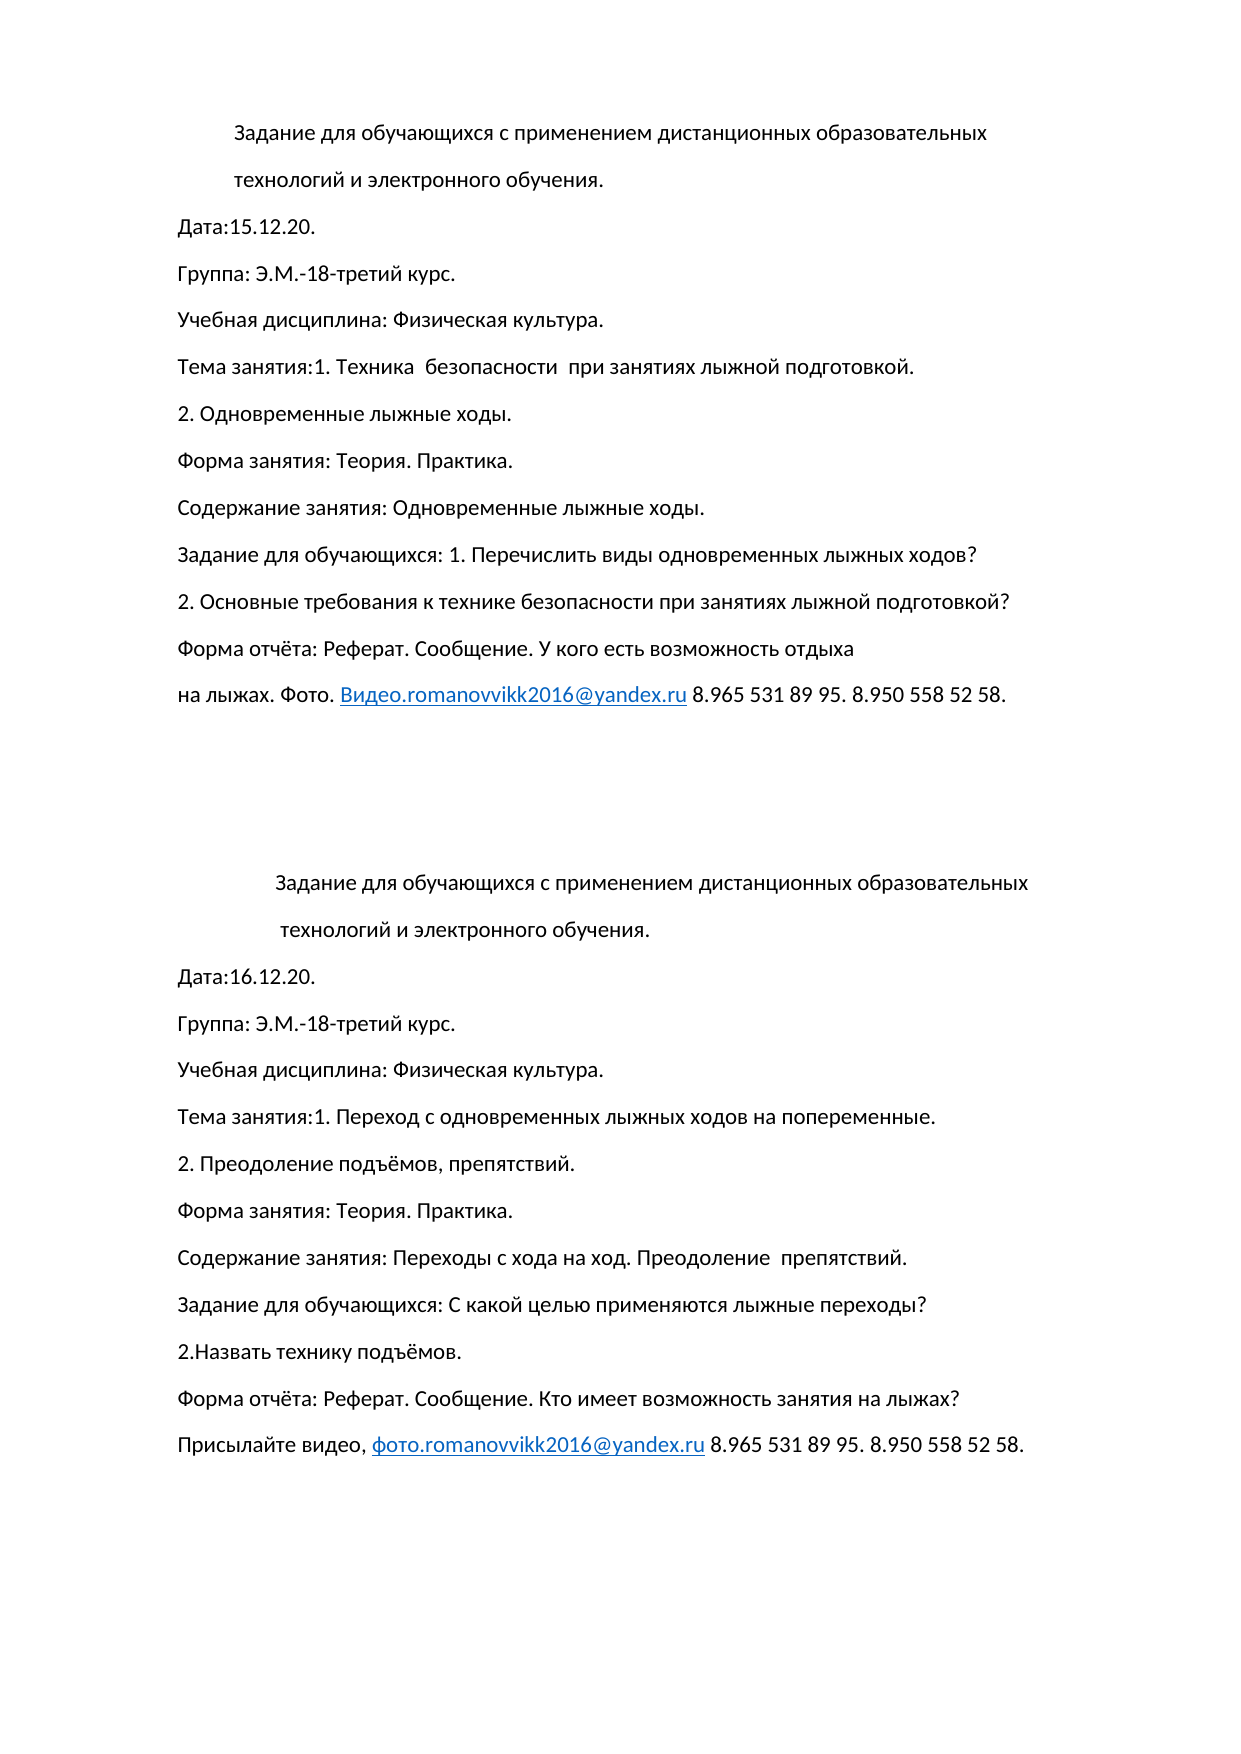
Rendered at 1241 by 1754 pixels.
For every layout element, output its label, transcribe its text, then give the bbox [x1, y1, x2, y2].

text Задание для обучающихся: С какой целью применяются лыжные переходы? [177, 1290, 1152, 1318]
text 2. Основные требования к технике безопасности при занятиях лыжной подготовкой? [177, 587, 1152, 615]
text технологий и электронного обучения. [177, 165, 1152, 193]
text Задание для обучающихся с применением дистанционных образовательных [177, 118, 1152, 146]
text Форма отчёта: Реферат. Сообщение. У кого есть возможность отдыха [177, 634, 1152, 662]
text Дата:16.12.20. [177, 962, 1152, 990]
text 2. Преодоление подъёмов, препятствий. [177, 1149, 1152, 1177]
text 2. Одновременные лыжные ходы. [177, 399, 1152, 427]
text 2.Назвать технику подъёмов. [177, 1337, 1152, 1365]
text Задание для обучающихся с применением дистанционных образовательных [177, 868, 1152, 896]
text Форма занятия: Теория. Практика. [177, 1196, 1152, 1224]
text Форма отчёта: Реферат. Сообщение. Кто имеет возможность занятия на лыжах? [177, 1384, 1152, 1412]
text технологий и электронного обучения. [177, 915, 1152, 943]
text Группа: Э.М.-18-третий курс. [177, 1009, 1152, 1037]
text Учебная дисциплина: Физическая культура. [177, 306, 1152, 334]
text Задание для обучающихся: 1. Перечислить виды одновременных лыжных ходов? [177, 540, 1152, 568]
text Дата:15.12.20. [177, 212, 1152, 240]
text Присылайте видео, фото.romanovvikk2016@yandex.ru 8.965 531 89 95. 8.950 558 52 58. [177, 1431, 1152, 1459]
text Содержание занятия: Переходы с хода на ход. Преодоление препятствий. [177, 1243, 1152, 1271]
text Группа: Э.М.-18-третий курс. [177, 259, 1152, 287]
text Форма занятия: Теория. Практика. [177, 446, 1152, 474]
text на лыжах. Фото. Видео.romanovvikk2016@yandex.ru 8.965 531 89 95. 8.950 558 52 58. [177, 681, 1152, 709]
text Учебная дисциплина: Физическая культура. [177, 1056, 1152, 1084]
text Тема занятия:1. Переход с одновременных лыжных ходов на попеременные. [177, 1102, 1152, 1131]
text Тема занятия:1. Техника безопасности при занятиях лыжной подготовкой. [177, 352, 1152, 381]
text Содержание занятия: Одновременные лыжные ходы. [177, 493, 1152, 521]
